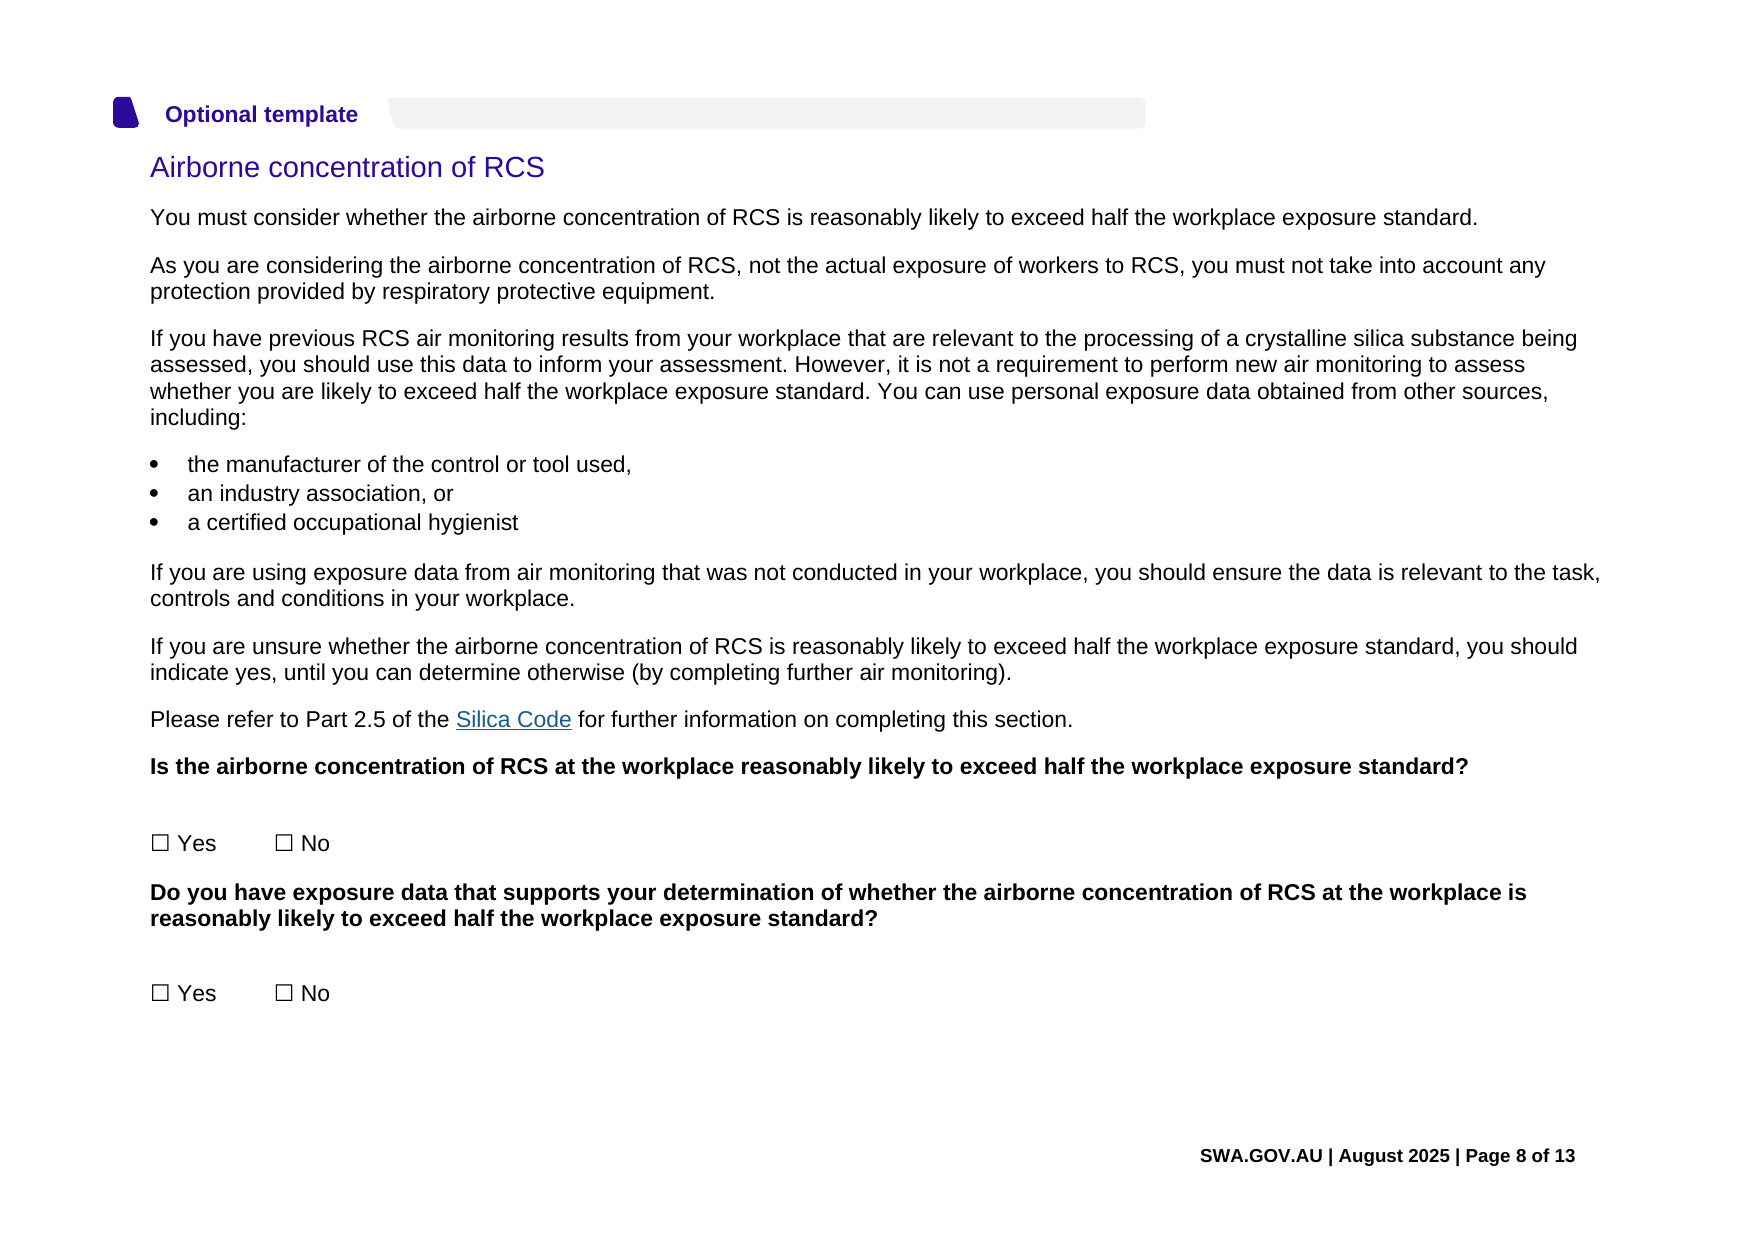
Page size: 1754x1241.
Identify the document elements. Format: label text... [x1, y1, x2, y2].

list a certified occupational hygienist [150, 509, 1604, 536]
text You must consider whether the airborne concentration of RCS is reasonably likely to exceed half the workplace exposure standard. [150, 204, 1604, 231]
text Is the airborne concentration of RCS at the workplace reasonably likely to exceed half the workplace exposure standard? [150, 753, 1604, 780]
list an industry association, or [150, 480, 1604, 507]
text Do you have exposure data that supports your determination of whether the airborne concentration of RCS at the workplace is reasonably likely to exceed half the workplace exposure standard? [150, 879, 1604, 956]
text As you are considering the airborne concentration of RCS, not the actual exposure of workers to RCS, you must not take into account any protection provided by respiratory protective equipment. [150, 252, 1604, 304]
text ☐ Yes ☐ No [150, 976, 1604, 1032]
text If you are unsure whether the airborne concentration of RCS is reasonably likely to exceed half the workplace exposure standard, you should indicate yes, until you can determine otherwise (by completing further air monitoring). [150, 633, 1604, 685]
text Airborne concentration of RCS [150, 150, 1604, 183]
text If you are using exposure data from air monitoring that was not conducted in your workplace, you should ensure the data is relevant to the task, controls and conditions in your workplace. [150, 559, 1604, 612]
list the manufacturer of the control or tool used, [150, 451, 1604, 478]
text If you have previous RCS air monitoring results from your workplace that are relevant to the processing of a crystalline silica substance being assessed, you should use this data to inform your assessment. However, it is not a requirement to perform new air monitoring to assess whether you are likely to exceed half the workplace exposure standard. You can use personal exposure data obtained from other sources, including: [150, 325, 1604, 431]
text ☐ Yes ☐ No [150, 801, 1604, 858]
text Please refer to Part 2.5 of the Silica Code for further information on completing this section. [150, 706, 1604, 732]
